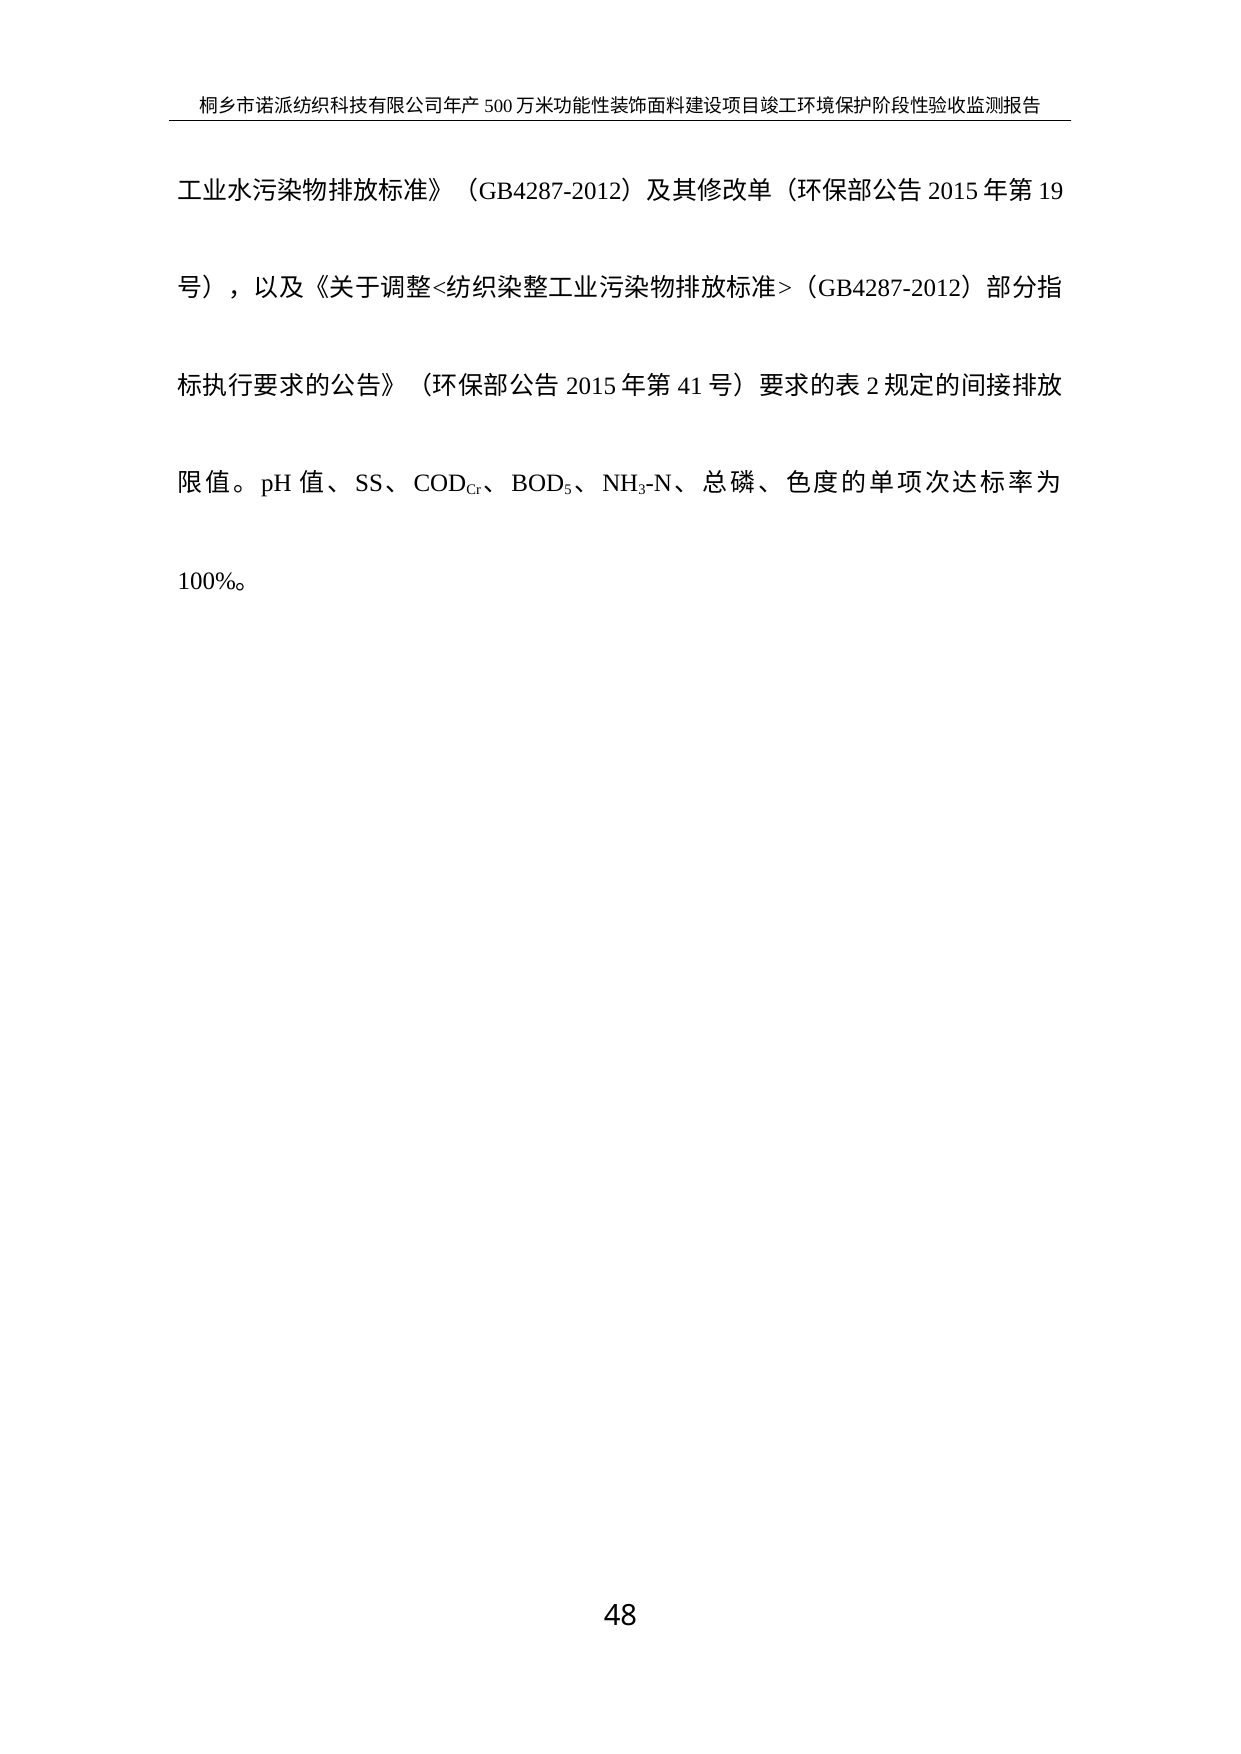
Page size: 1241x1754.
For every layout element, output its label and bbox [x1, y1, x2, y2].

text [177, 156, 1063, 611]
